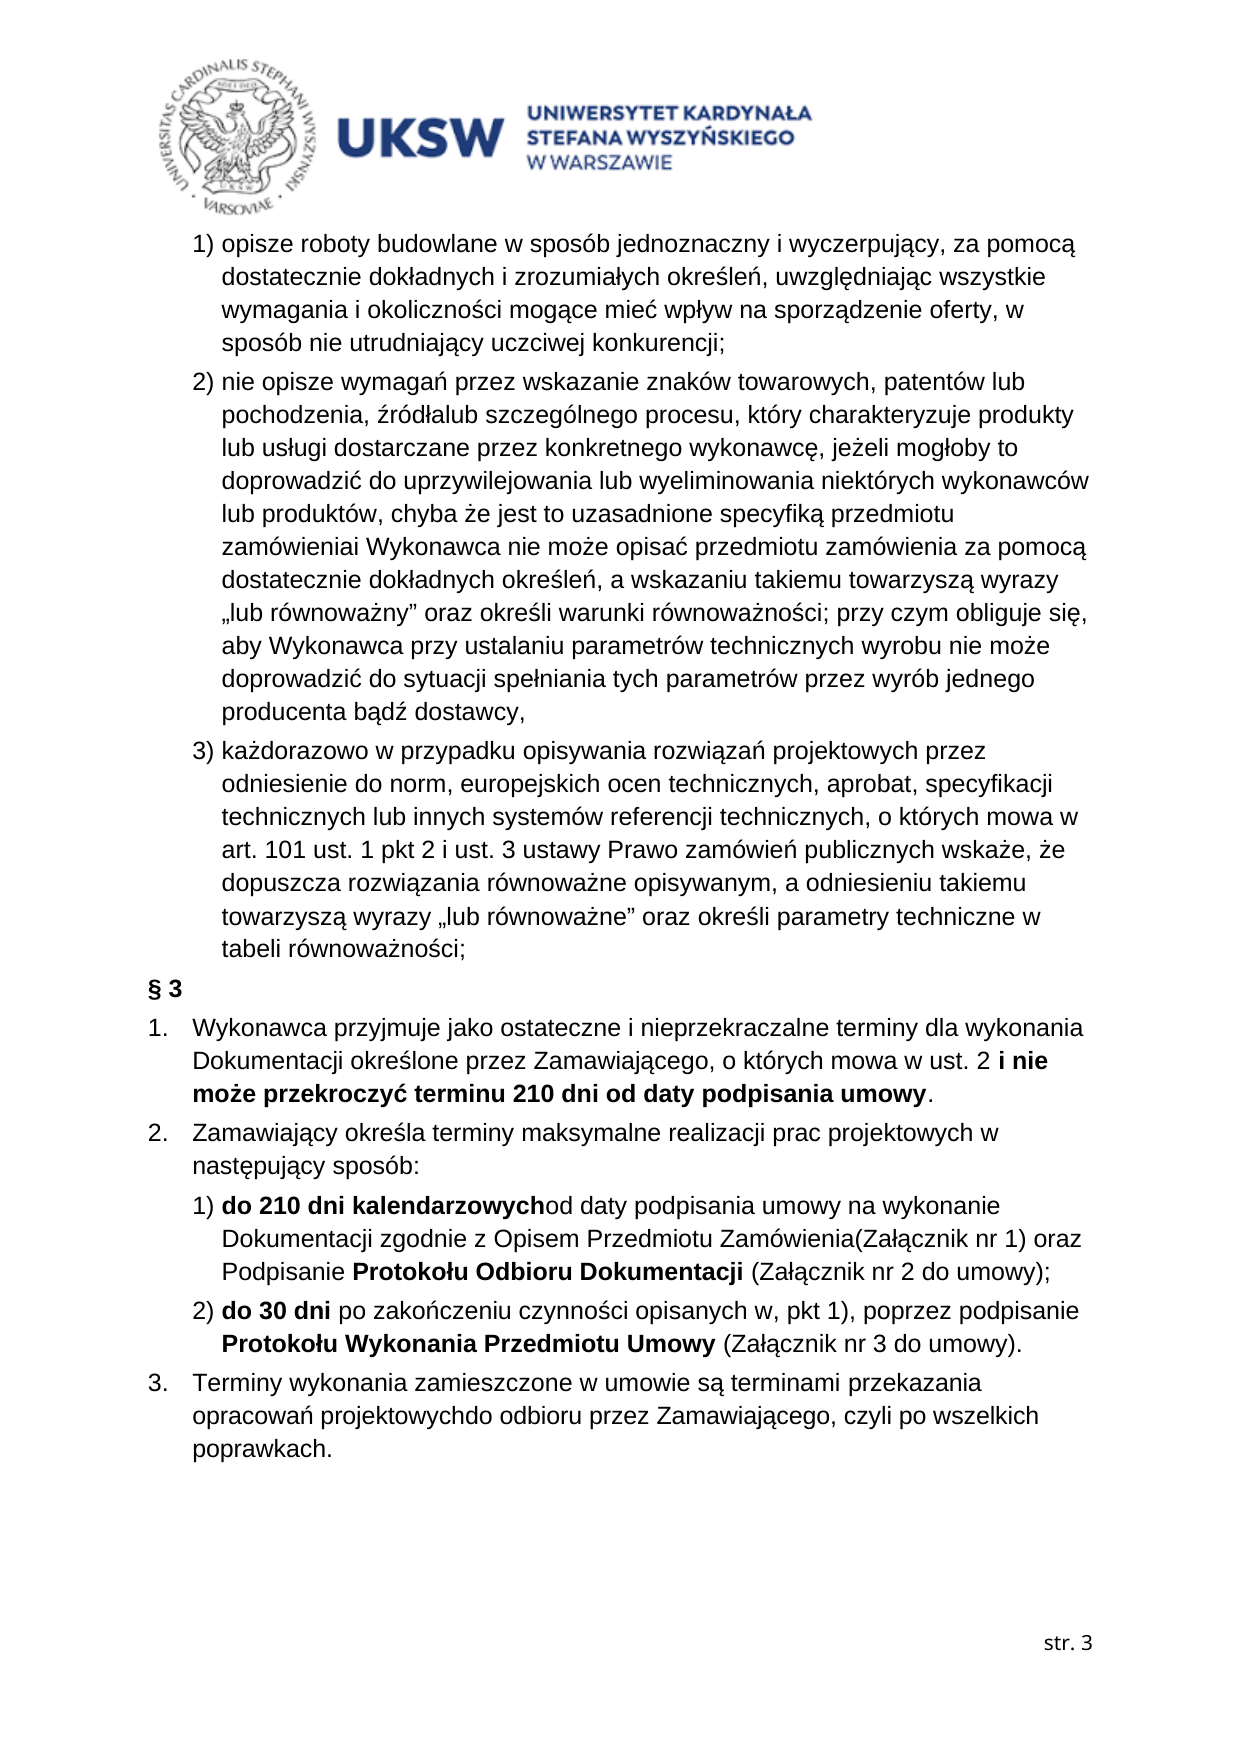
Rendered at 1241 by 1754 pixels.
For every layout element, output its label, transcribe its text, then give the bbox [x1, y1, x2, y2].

picture [147, 47, 825, 229]
list Zamawiający określa terminy maksymalne realizacji prac projektowych w następujący sposób: [148, 1118, 1093, 1180]
list do 30 dni po zakończeniu czynności opisanych w, pkt 1), poprzez podpisanie Protokołu Wykonania Przedmiotu Umowy (Załącznik nr 3 do umowy). [192, 1296, 1093, 1358]
list do 210 dni kalendarzowychod daty podpisania umowy na wykonanie Dokumentacji zgodnie z Opisem Przedmiotu Zamówienia(Załącznik nr 1) oraz Podpisanie Protokołu Odbioru Dokumentacji (Załącznik nr 2 do umowy); [192, 1191, 1093, 1285]
list Wykonawca przyjmuje jako ostateczne i nieprzekraczalne terminy dla wykonania Dokumentacji określone przez Zamawiającego, o których mowa w ust. 2 i nie może przekroczyć terminu 210 dni od daty podpisania umowy. [148, 1013, 1093, 1108]
text 3) każdorazowo w przypadku opisywania rozwiązań projektowych przez odniesienie do norm, europejskich ocen technicznych, aprobat, specyfikacji technicznych lub innych systemów referencji technicznych, o których mowa w art. 101 ust. 1 pkt 2 i ust. 3 ustawy Prawo zamówień publicznych wskaże, że dopuszcza rozwiązania równoważne opisywanym, a odniesieniu takiemu towarzyszą wyrazy „lub równoważne” oraz określi parametry techniczne w tabeli równoważności; [192, 736, 1093, 963]
text 1) opisze roboty budowlane w sposób jednoznaczny i wyczerpujący, za pomocą dostatecznie dokładnych i zrozumiałych określeń, uwzględniając wszystkie wymagania i okoliczności mogące mieć wpływ na sporządzenie oferty, w sposób nie utrudniający uczciwej konkurencji; [192, 228, 1093, 356]
text § 3 [148, 974, 1093, 1002]
text 2) nie opisze wymagań przez wskazanie znaków towarowych, patentów lub pochodzenia, źródłalub szczególnego procesu, który charakteryzuje produkty lub usługi dostarczane przez konkretnego wykonawcę, jeżeli mogłoby to doprowadzić do uprzywilejowania lub wyeliminowania niektórych wykonawców lub produktów, chyba że jest to uzasadnione specyfiką przedmiotu zamówieniai Wykonawca nie może opisać przedmiotu zamówienia za pomocą dostatecznie dokładnych określeń, a wskazaniu takiemu towarzyszą wyrazy „lub równoważny” oraz określi warunki równoważności; przy czym obliguje się, aby Wykonawca przy ustalaniu parametrów technicznych wyrobu nie może doprowadzić do sytuacji spełniania tych parametrów przez wyrób jednego producenta bądź dostawcy, [192, 367, 1093, 726]
list Terminy wykonania zamieszczone w umowie są terminami przekazania opracowań projektowychdo odbioru przez Zamawiającego, czyli po wszelkich poprawkach. [148, 1368, 1093, 1463]
